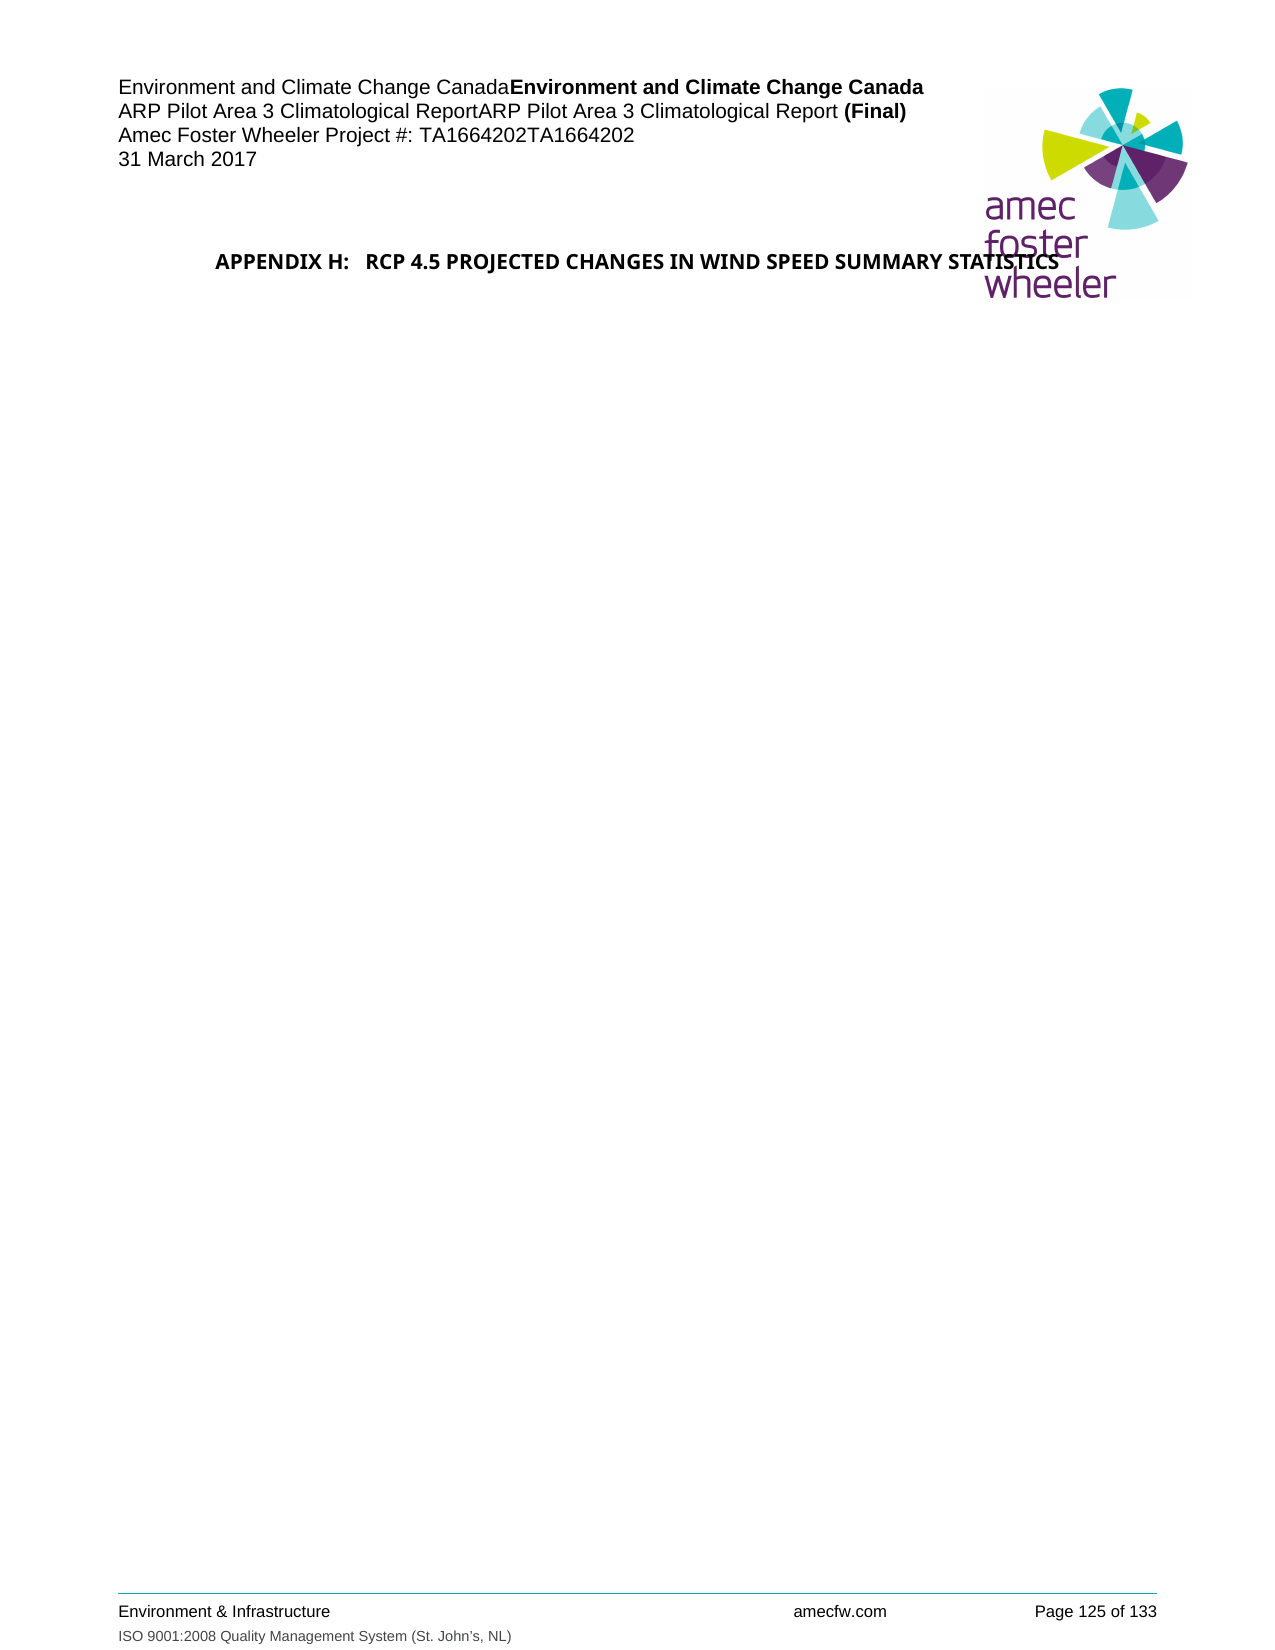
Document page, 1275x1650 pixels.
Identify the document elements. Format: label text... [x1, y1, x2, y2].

picture [983, 87, 1192, 299]
subtitle APPENDIX H: RCP 4.5 PROJECTED CHANGES IN WIND SPEED SUMMARY STATISTICS [118, 247, 1157, 276]
